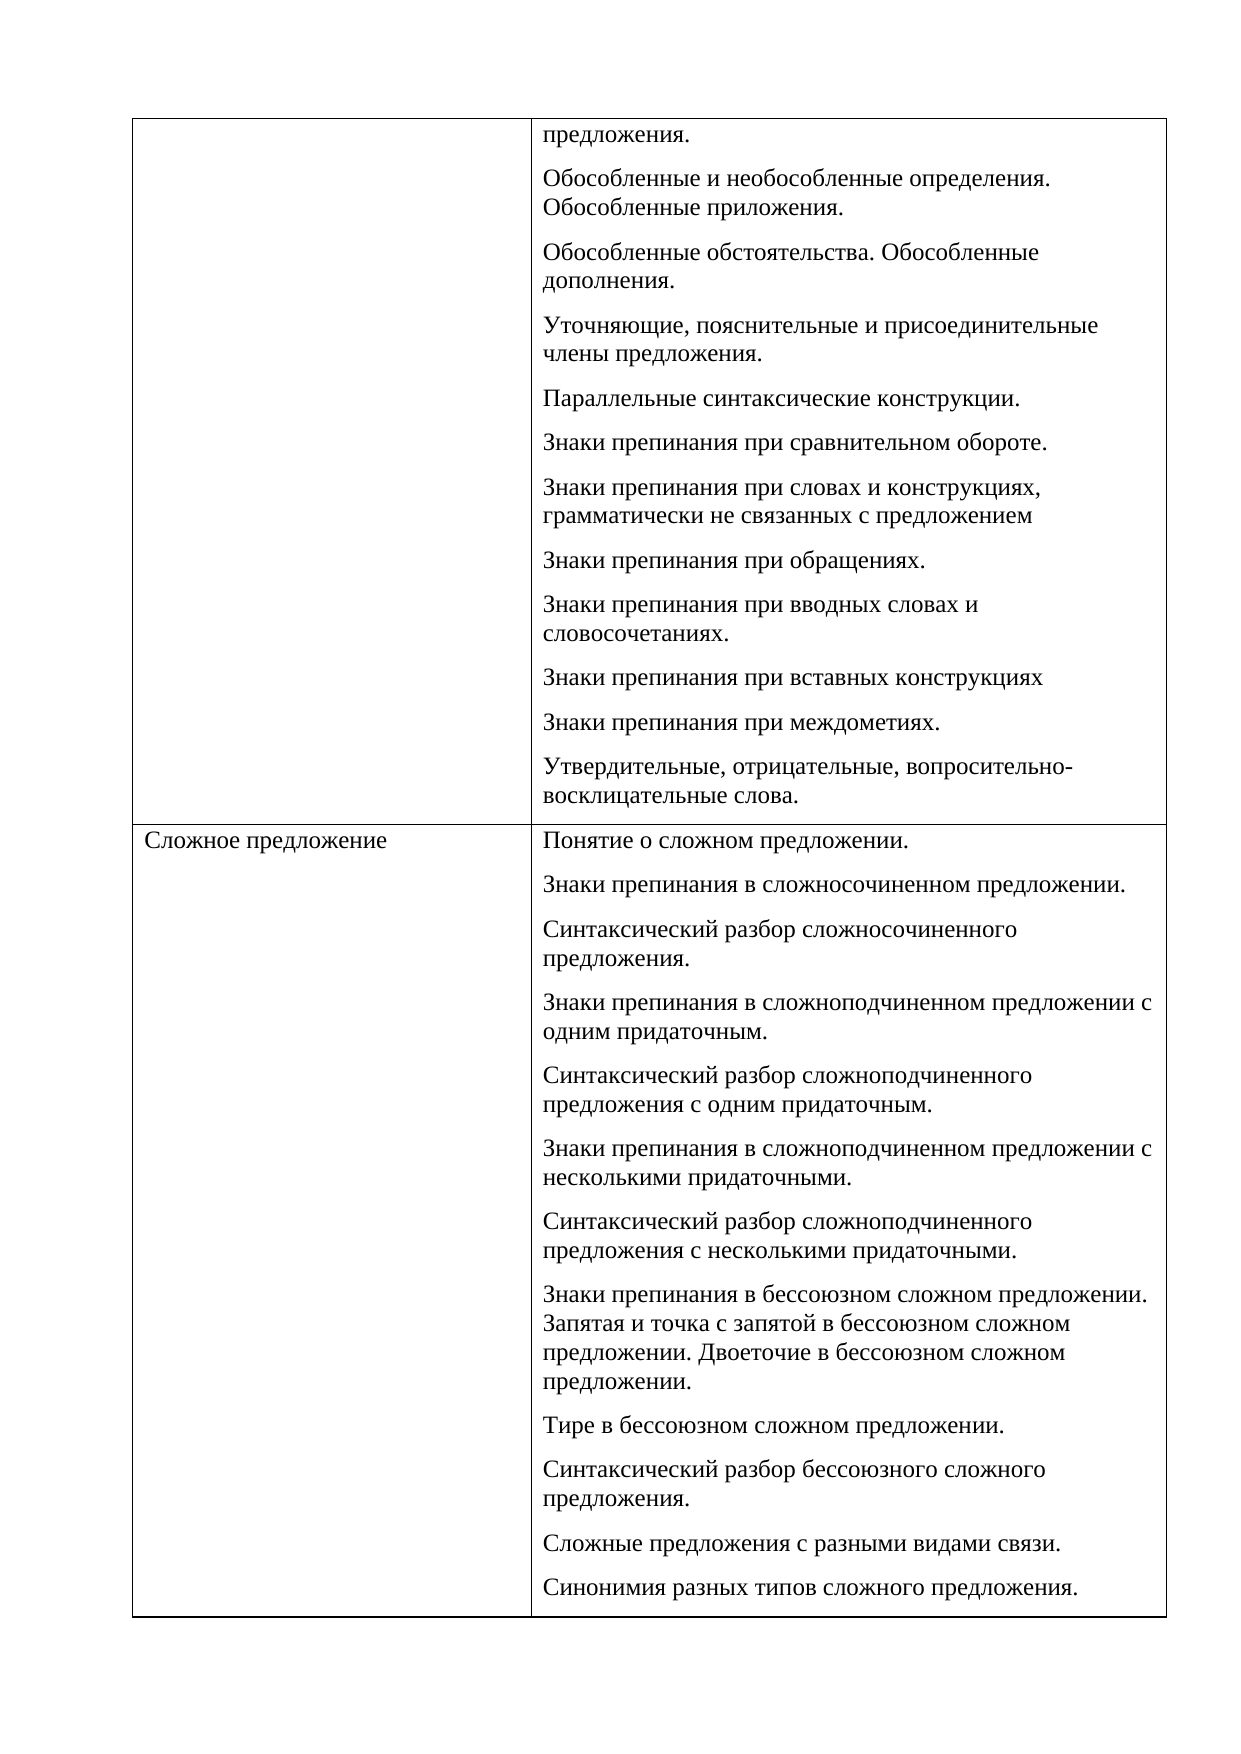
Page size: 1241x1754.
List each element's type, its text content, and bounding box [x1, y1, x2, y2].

table_cell Понятие о сложном предложении. Знаки препинания в сложносочиненном предложении. Синтаксический разбор сложносочиненного предложения. Знаки препинания в сложноподчиненном предложении с одним придаточным. Синтаксический разбор сложноподчиненного предложения с одним придаточным. Знаки препинания в сложноподчиненном предложении с несколькими придаточными. Синтаксический разбор сложноподчиненного предложения с несколькими придаточными. Знаки препинания в бессоюзном сложном предложении. Запятая и точка с запятой в бессоюзном сложном предложении. Двоеточие в бессоюзном сложном предложении. Тире в бессоюзном сложном предложении. Синтаксический разбор бессоюзного сложного предложения. Сложные предложения с разными видами связи. Синонимия разных типов сложного предложения. [532, 825, 1166, 1616]
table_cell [133, 119, 531, 824]
table_cell Сложное предложение [133, 825, 531, 1616]
